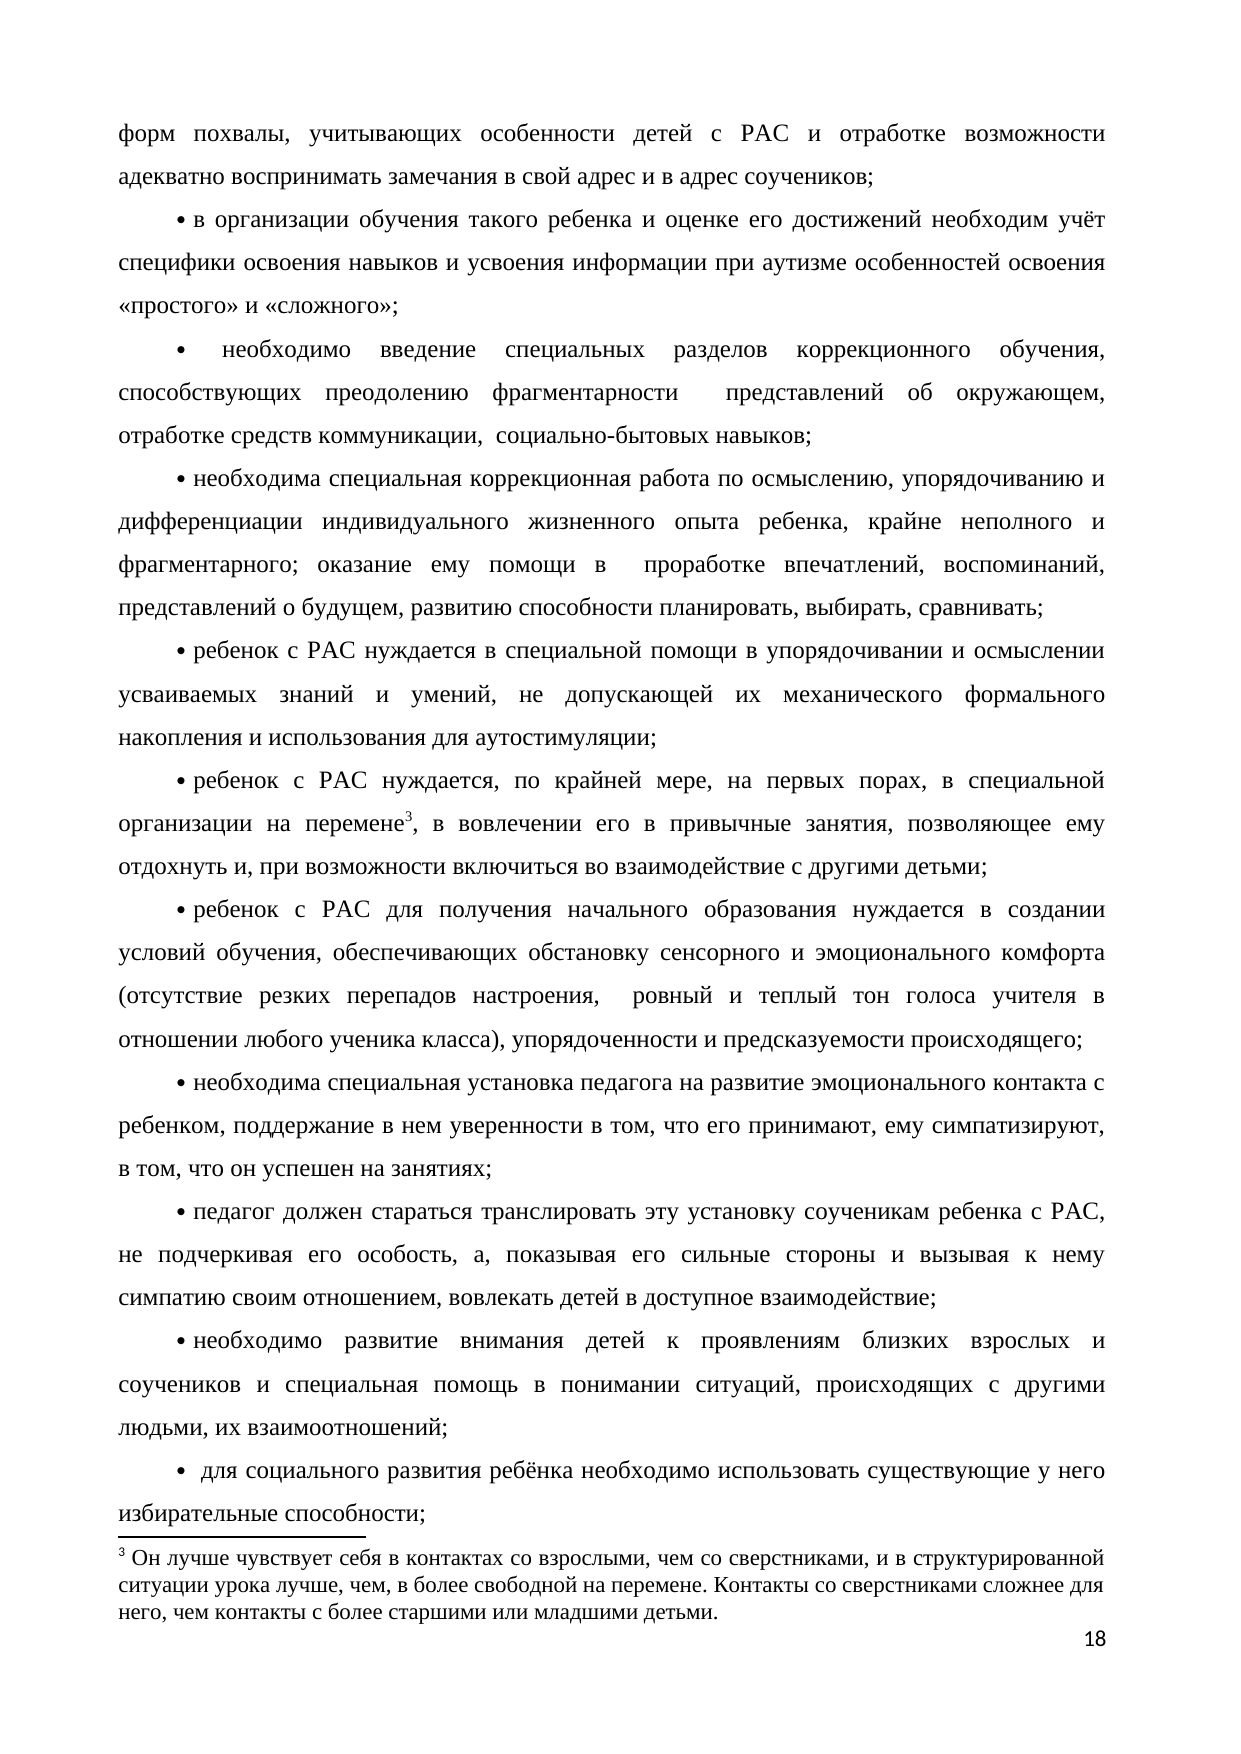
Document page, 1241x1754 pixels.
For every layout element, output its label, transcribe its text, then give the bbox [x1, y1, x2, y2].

list в организации обучения такого ребенка и оценке его достижений необходим учёт специфики освоения навыков и усвоения информации при аутизме особенностей освоения «простого» и «сложного»; [118, 204, 1106, 319]
list ребенок с РАС нуждается в специальной помощи в упорядочивании и осмыслении усваиваемых знаний и умений, не допускающей их механического формального накопления и использования для аутостимуляции; [118, 636, 1106, 751]
list необходимо введение специальных разделов коррекционного обучения, способствующих преодолению фрагментарности представлений об окружающем, отработке средств коммуникации, социально-бытовых навыков; [118, 334, 1106, 449]
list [118, 118, 1106, 190]
list ребенок с РАС нуждается, по крайней мере, на первых порах, в специальной организации на перемене, в вовлечении его в привычные занятия, позволяющее ему отдохнуть и, при возможности включиться во взаимодействие с другими детьми; [118, 765, 1106, 880]
list ребенок с РАС для получения начального образования нуждается в создании условий обучения, обеспечивающих обстановку сенсорного и эмоционального комфорта (отсутствие резких перепадов настроения, ровный и теплый тон голоса учителя в отношении любого ученика класса), упорядоченности и предсказуемости происходящего; [118, 894, 1106, 1052]
list необходима специальная установка педагога на развитие эмоционального контакта с ребенком, поддержание в нем уверенности в том, что его принимают, ему симпатизируют, в том, что он успешен на занятиях; [118, 1067, 1106, 1182]
list необходима специальная коррекционная работа по осмыслению, упорядочиванию и дифференциации индивидуального жизненного опыта ребенка, крайне неполного и фрагментарного; оказание ему помощи в проработке впечатлений, воспоминаний, представлений о будущем, развитию способности планировать, выбирать, сравнивать; [118, 463, 1106, 621]
list для социального развития ребёнка необходимо использовать существующие у него избирательные способности; [118, 1455, 1106, 1527]
list педагог должен стараться транслировать эту установку соученикам ребенка с РАС, не подчеркивая его особость, а, показывая его сильные стороны и вызывая к нему симпатию своим отношением, вовлекать детей в доступное взаимодействие; [118, 1196, 1106, 1311]
list необходимо развитие внимания детей к проявлениям близких взрослых и соучеников и специальная помощь в понимании ситуаций, происходящих с другими людьми, их взаимоотношений; [118, 1326, 1106, 1441]
